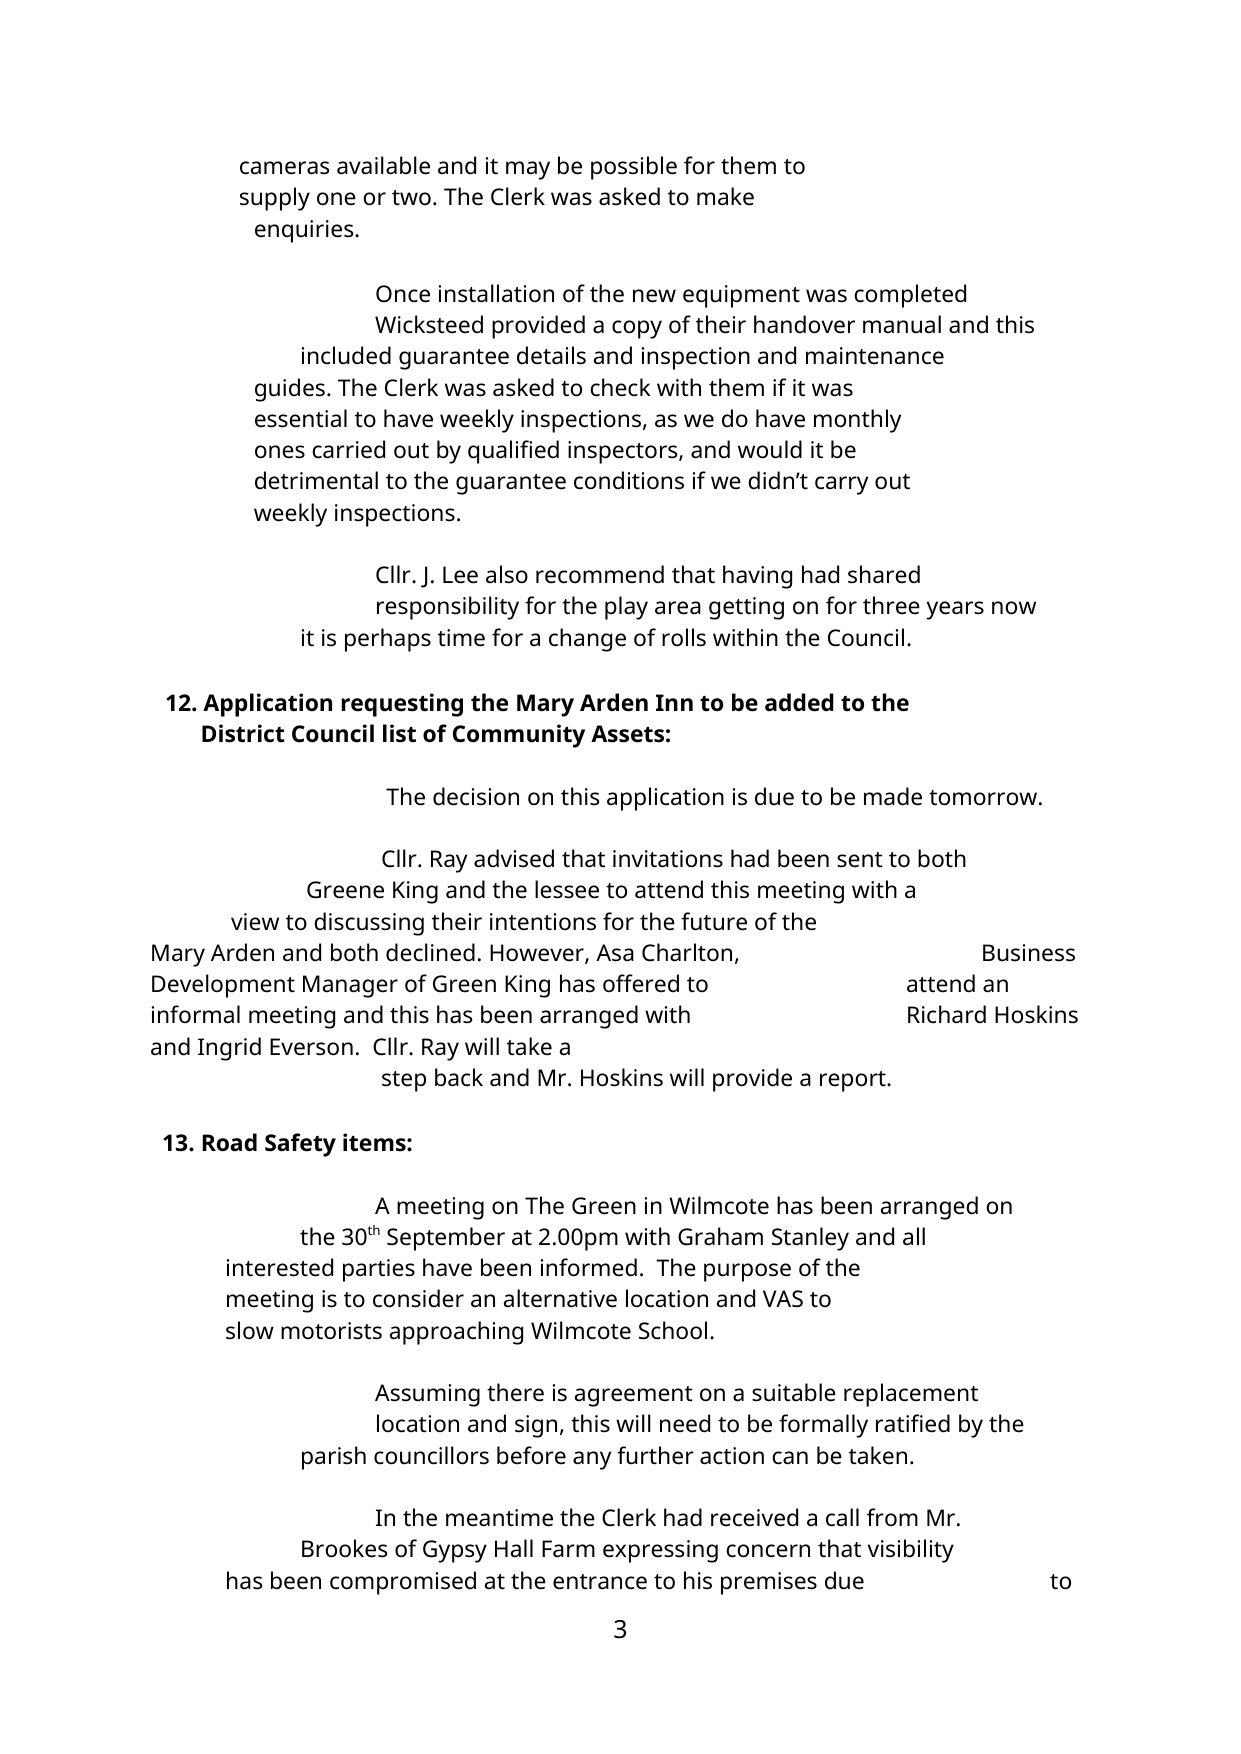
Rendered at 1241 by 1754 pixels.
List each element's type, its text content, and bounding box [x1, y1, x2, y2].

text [165, 150, 1090, 244]
text District Council list of Community Assets: [165, 718, 1095, 749]
text Cllr. J. Lee also recommend that having had shared [165, 559, 1090, 590]
text A meeting on The Green in Wilmcote has been arranged on the 30th September at 2.00pm with Graham Stanley and all interested parties have been informed. The purpose of the meeting is to consider an alternative location and VAS to slow motorists approaching Wilmcote School. [150, 1190, 1090, 1346]
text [150, 1502, 1090, 1596]
text step back and Mr. Hoskins will provide a report. [150, 1062, 1090, 1093]
text 12. Application requesting the Mary Arden Inn to be added to the [165, 687, 1095, 718]
text Once installation of the new equipment was completed [165, 278, 1090, 309]
text 13. Road Safety items: [150, 1127, 1090, 1158]
text responsibility for the play area getting on for three years now it is perhaps time for a change of rolls within the Council. [165, 590, 1090, 653]
text Wicksteed provided a copy of their handover manual and this included guarantee details and inspection and maintenance guides. The Clerk was asked to check with them if it was essential to have weekly inspections, as we do have monthly ones carried out by qualified inspectors, and would it be detrimental to the guarantee conditions if we didn’t carry out weekly inspections. [165, 309, 1090, 528]
text Cllr. Ray advised that invitations had been sent to both Greene King and the lessee to attend this meeting with a view to discussing their intentions for the future of the Mary Arden and both declined. However, Asa Charlton, Business Development Manager of Green King has offered to attend an informal meeting and this has been arranged with Richard Hoskins and Ingrid Everson. Cllr. Ray will take a [150, 843, 1090, 1062]
text The decision on this application is due to be made tomorrow. [165, 781, 1095, 812]
text Assuming there is agreement on a suitable replacement location and sign, this will need to be formally ratified by the parish councillors before any further action can be taken. [150, 1377, 1090, 1471]
